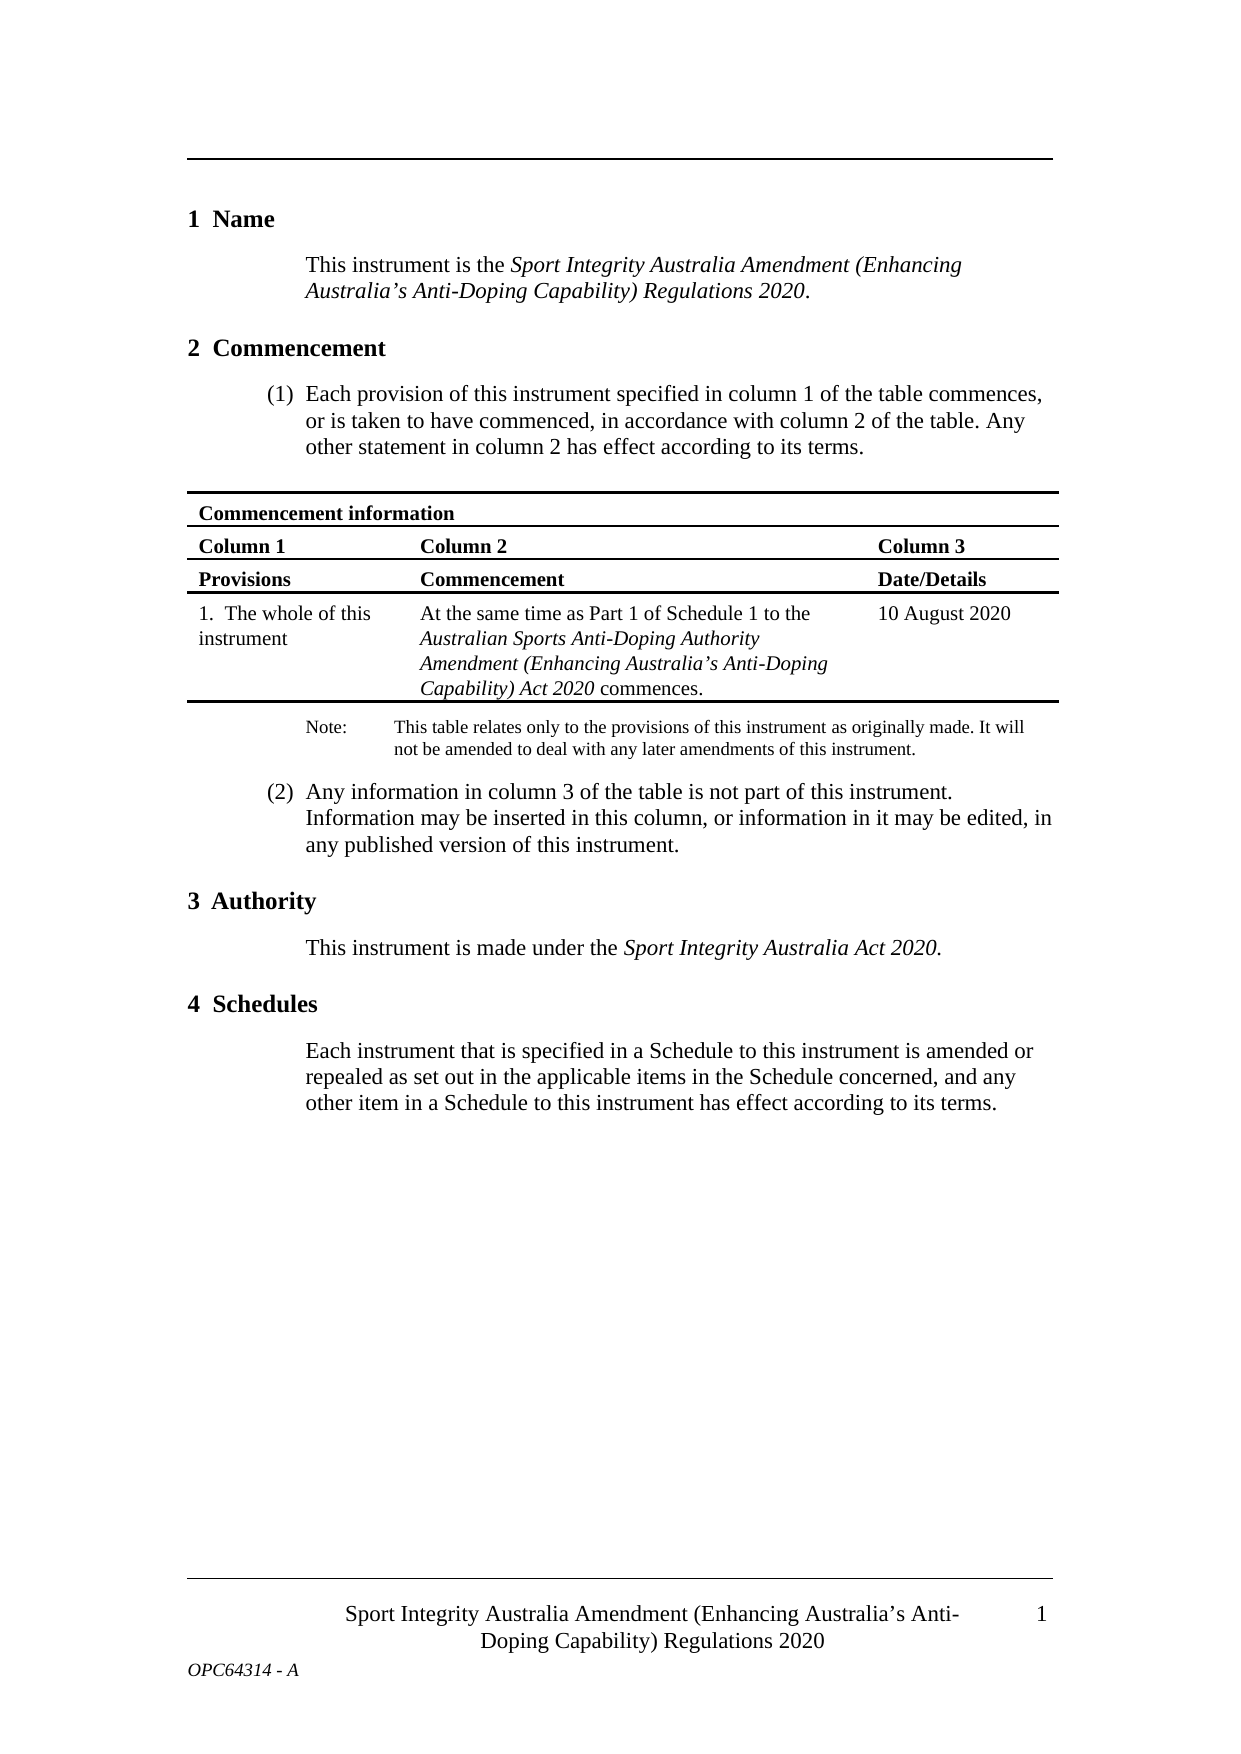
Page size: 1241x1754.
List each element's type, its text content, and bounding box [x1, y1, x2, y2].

table_cell 10 August 2020 [866, 594, 1058, 700]
text 3 Authority [187, 886, 1053, 915]
table_cell 1. The whole of this instrument [187, 594, 409, 700]
text (1) Each provision of this instrument specified in column 1 of the table commences, or is taken to have commenced, in accordance with column 2 of the table. Any other statement in column 2 has effect according to its terms. [187, 381, 1053, 459]
text 1 Name [187, 204, 1053, 232]
text Note: This table relates only to the provisions of this instrument as originally made. It will not be amended to deal with any later amendments of this instrument. [305, 716, 1053, 759]
table_cell Provisions [187, 560, 409, 591]
table_cell Column 1 [187, 527, 409, 558]
table_cell Date/Details [866, 560, 1058, 591]
text This instrument is made under the Sport Integrity Australia Act 2020. [187, 934, 1053, 960]
text 4 Schedules [187, 989, 1053, 1018]
table_header Commencement information [187, 494, 1058, 525]
text 2 Commencement [187, 333, 1053, 362]
text This instrument is the Sport Integrity Australia Amendment (Enhancing Australia’s Anti-Doping Capability) Regulations 2020. [187, 251, 1053, 304]
text Each instrument that is specified in a Schedule to this instrument is amended or repealed as set out in the applicable items in the Schedule concerned, and any other item in a Schedule to this instrument has effect according to its terms. [187, 1037, 1053, 1116]
table_cell Commencement [409, 560, 866, 591]
table_cell Column 2 [409, 527, 866, 558]
table_cell Column 3 [866, 527, 1058, 558]
text (2) Any information in column 3 of the table is not part of this instrument. Information may be inserted in this column, or information in it may be edited, in any published version of this instrument. [187, 778, 1053, 857]
table_cell At the same time as Part 1 of Schedule 1 to the Australian Sports Anti-Doping Authority Amendment (Enhancing Australia’s Anti-Doping Capability) Act 2020 commences. [409, 594, 866, 700]
